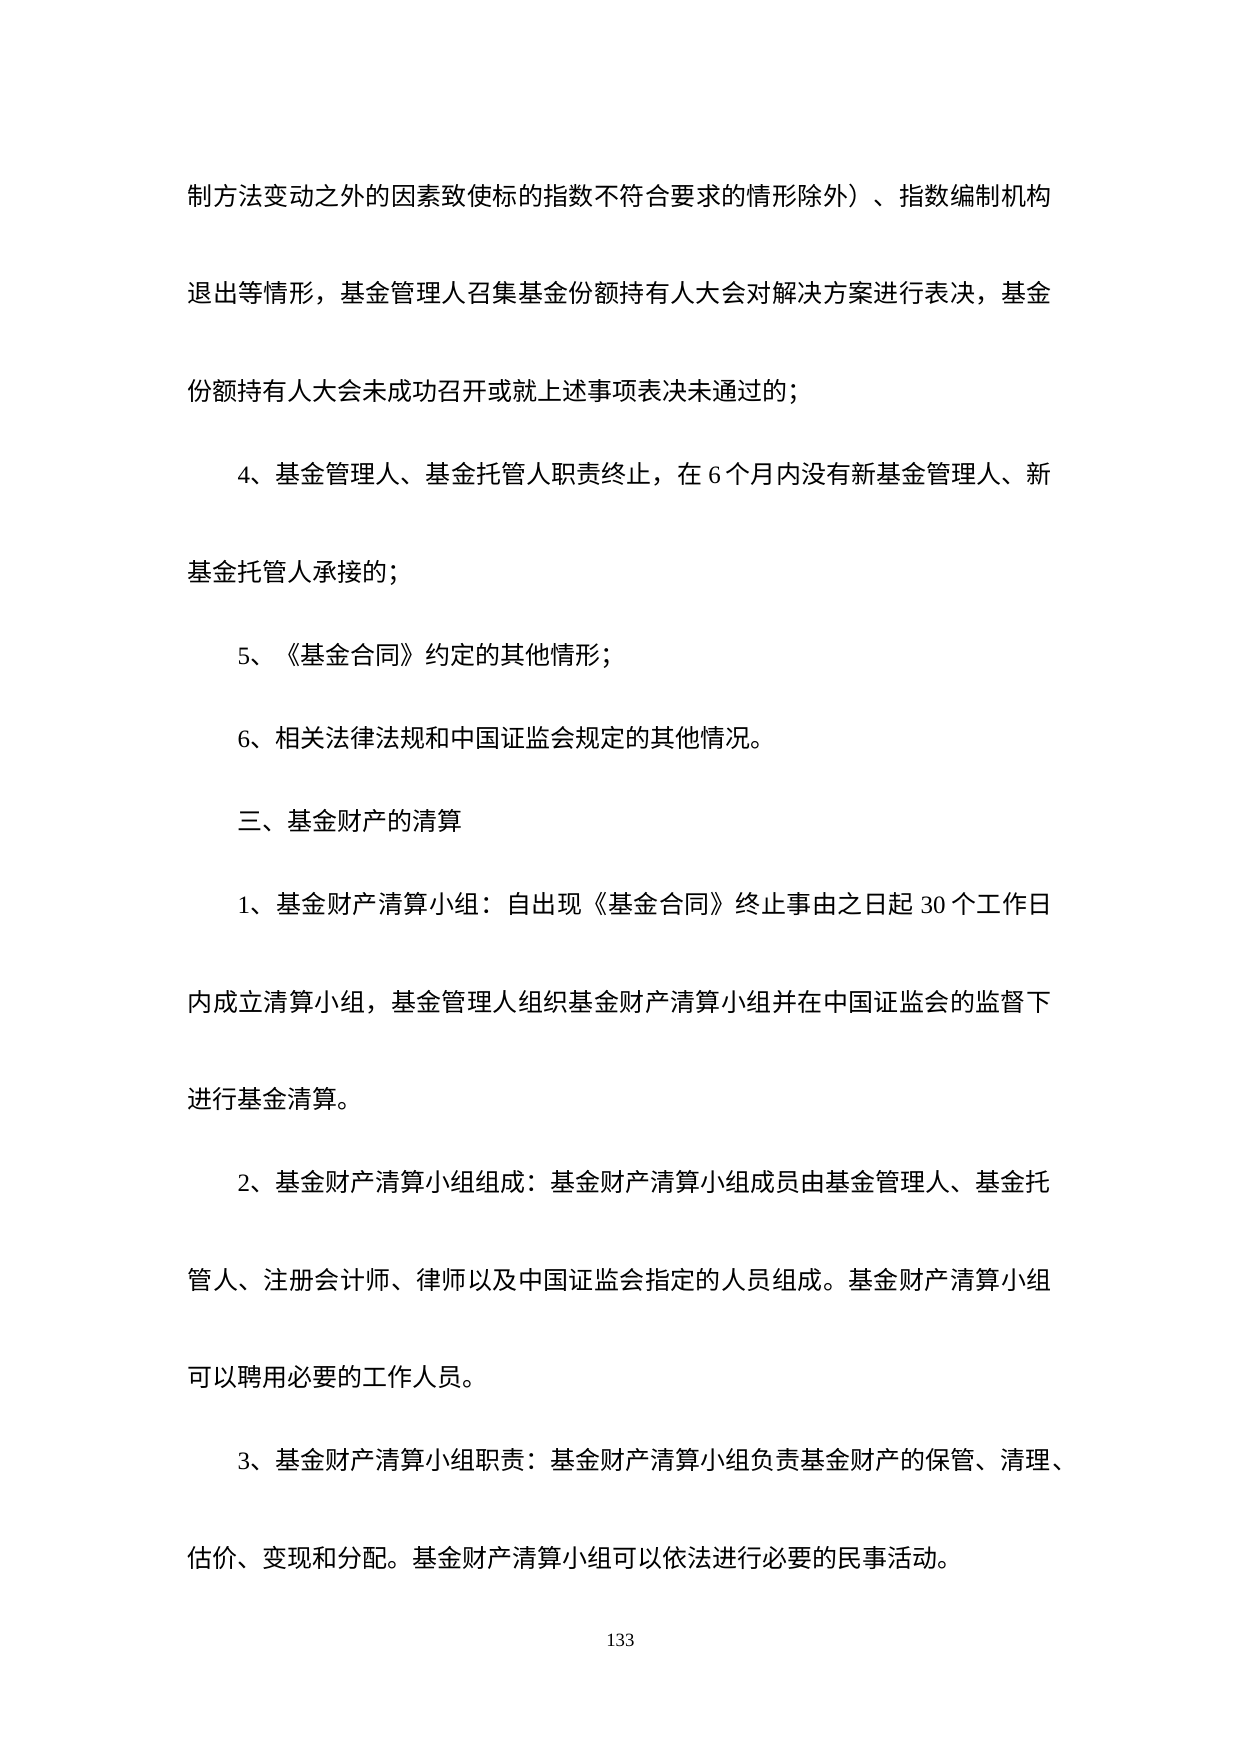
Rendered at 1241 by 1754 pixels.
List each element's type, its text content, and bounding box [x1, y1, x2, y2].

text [187, 162, 1053, 422]
text 3、基金财产清算小组职责：基金财产清算小组负责基金财产的保管、清理、估价、变现和分配。基金财产清算小组可以依法进行必要的民事活动。 [187, 1426, 1053, 1589]
text 6、相关法律法规和中国证监会规定的其他情况。 [187, 704, 1053, 769]
text 2、基金财产清算小组组成：基金财产清算小组成员由基金管理人、基金托管人、注册会计师、律师以及中国证监会指定的人员组成。基金财产清算小组可以聘用必要的工作人员。 [187, 1148, 1053, 1408]
text 5、《基金合同》约定的其他情形； [187, 621, 1053, 686]
text 1、基金财产清算小组：自出现《基金合同》终止事由之日起30个工作日内成立清算小组，基金管理人组织基金财产清算小组并在中国证监会的监督下进行基金清算。 [187, 870, 1053, 1130]
text 4、基金管理人、基金托管人职责终止，在6个月内没有新基金管理人、新基金托管人承接的； [187, 440, 1053, 603]
text 三、基金财产的清算 [187, 787, 1053, 852]
